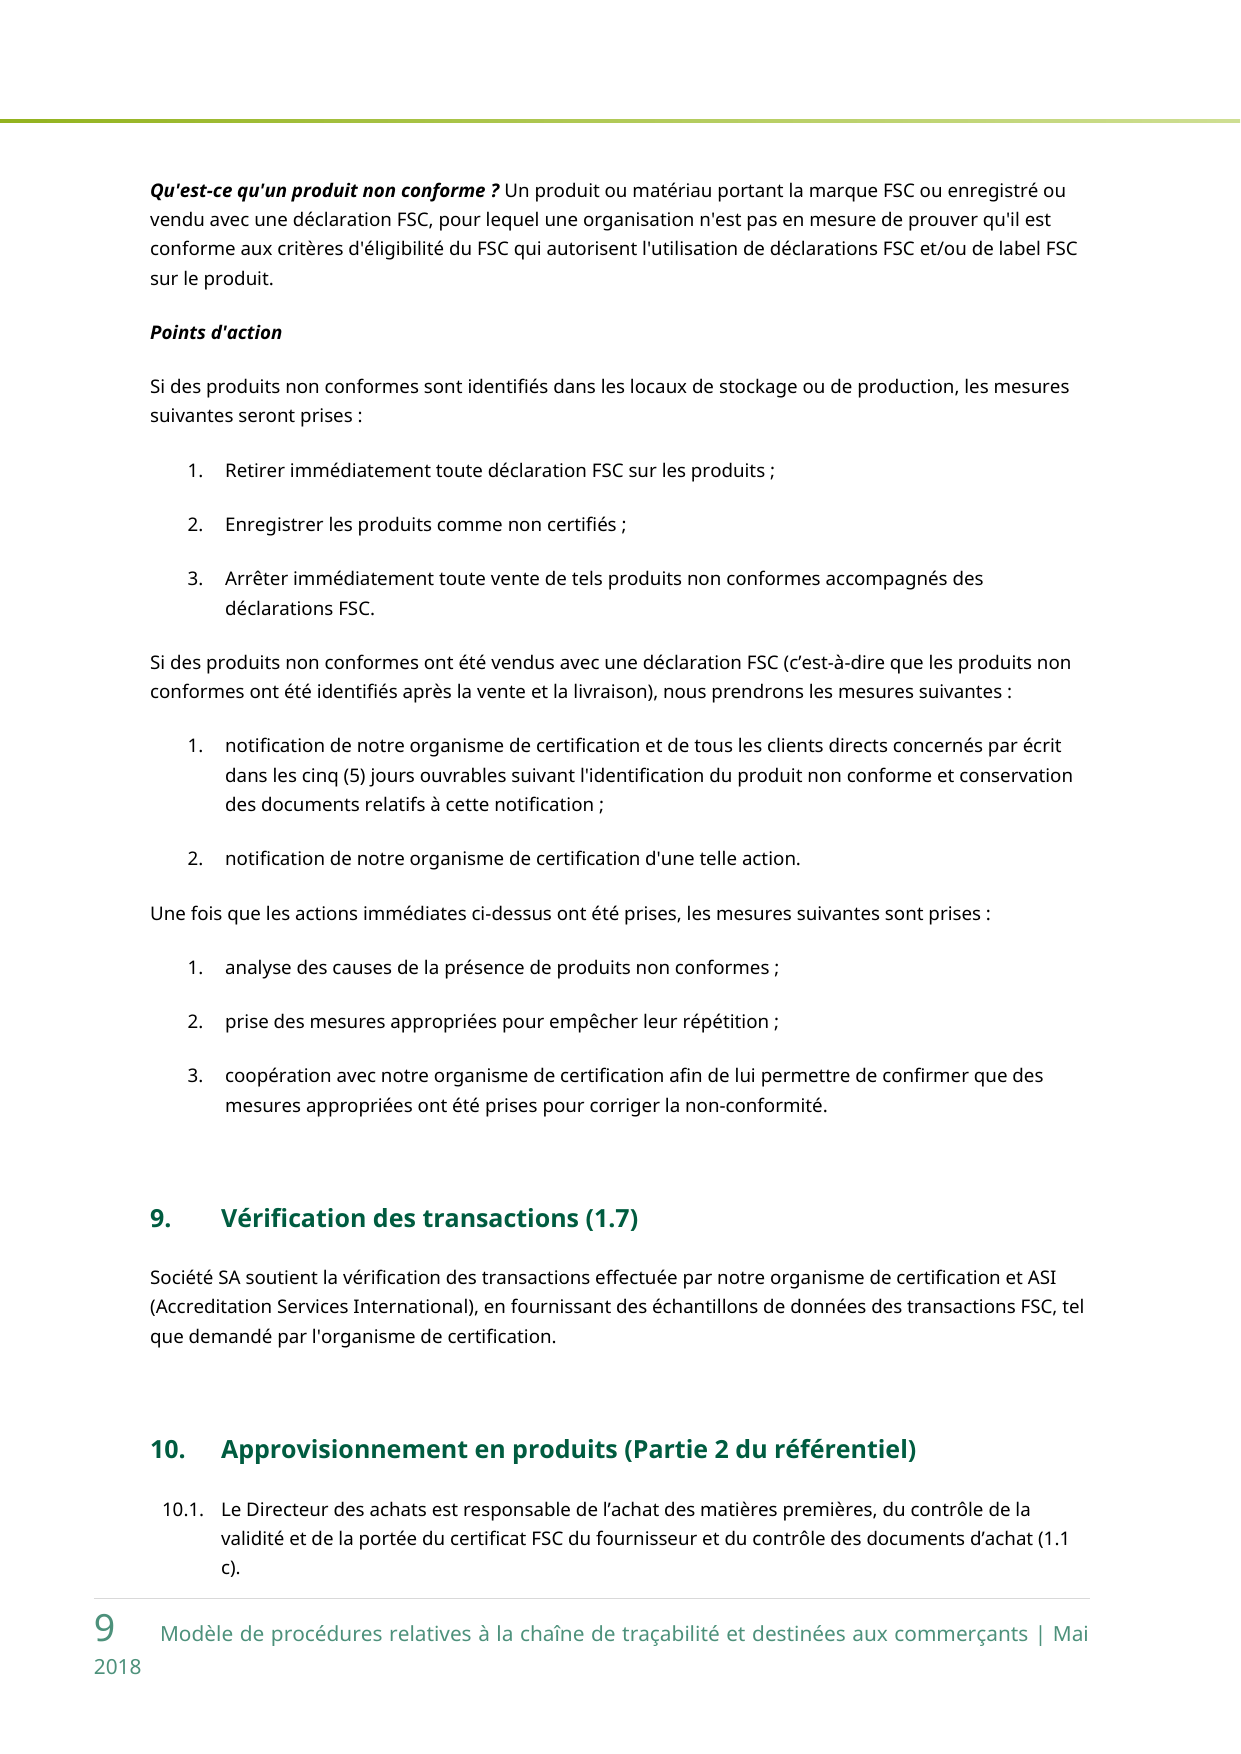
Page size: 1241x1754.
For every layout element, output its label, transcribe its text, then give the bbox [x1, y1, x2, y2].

text Si des produits non conformes sont identifiés dans les locaux de stockage ou de production, les mesures suivantes seront prises : [150, 373, 1090, 428]
list Arrêter immédiatement toute vente de tels produits non conformes accompagnés des déclarations FSC. [187, 566, 1090, 620]
list notification de notre organisme de certification d'une telle action. [187, 846, 1090, 871]
list Enregistrer les produits comme non certifiés ; [187, 511, 1090, 537]
list analyse des causes de la présence de produits non conformes ; [187, 954, 1090, 979]
text Points d'action [150, 319, 1090, 345]
list Retirer immédiatement toute déclaration FSC sur les produits ; [187, 457, 1090, 483]
list Approvisionnement en produits (Partie 2 du référentiel) [150, 1432, 1090, 1466]
text Société SA soutient la vérification des transactions effectuée par notre organisme de certification et ASI (Accreditation Services International), en fournissant des échantillons de données des transactions FSC, tel que demandé par l'organisme de certification. [150, 1264, 1090, 1349]
text Une fois que les actions immédiates ci-dessus ont été prises, les mesures suivantes sont prises : [150, 900, 1090, 925]
list coopération avec notre organisme de certification afin de lui permettre de confirmer que des mesures appropriées ont été prises pour corriger la non-conformité. [187, 1063, 1090, 1117]
text Qu'est-ce qu'un produit non conforme ? Un produit ou matériau portant la marque FSC ou enregistré ou vendu avec une déclaration FSC, pour lequel une organisation n'est pas en mesure de prouver qu'il est conforme aux critères d'éligibilité du FSC qui autorisent l'utilisation de déclarations FSC et/ou de label FSC sur le produit. [150, 177, 1090, 291]
list notification de notre organisme de certification et de tous les clients directs concernés par écrit dans les cinq (5) jours ouvrables suivant l'identification du produit non conforme et conservation des documents relatifs à cette notification ; [187, 733, 1090, 817]
list prise des mesures appropriées pour empêcher leur répétition ; [187, 1008, 1090, 1034]
text Si des produits non conformes ont été vendus avec une déclaration FSC (c’est-à-dire que les produits non conformes ont été identifiés après la vente et la livraison), nous prendrons les mesures suivantes : [150, 649, 1090, 704]
list Vérification des transactions (1.7) [150, 1200, 1090, 1234]
list Le Directeur des achats est responsable de l’achat des matières premières, du contrôle de la validité et de la portée du certificat FSC du fournisseur et du contrôle des documents d’achat (1.1 c). [162, 1496, 1090, 1580]
